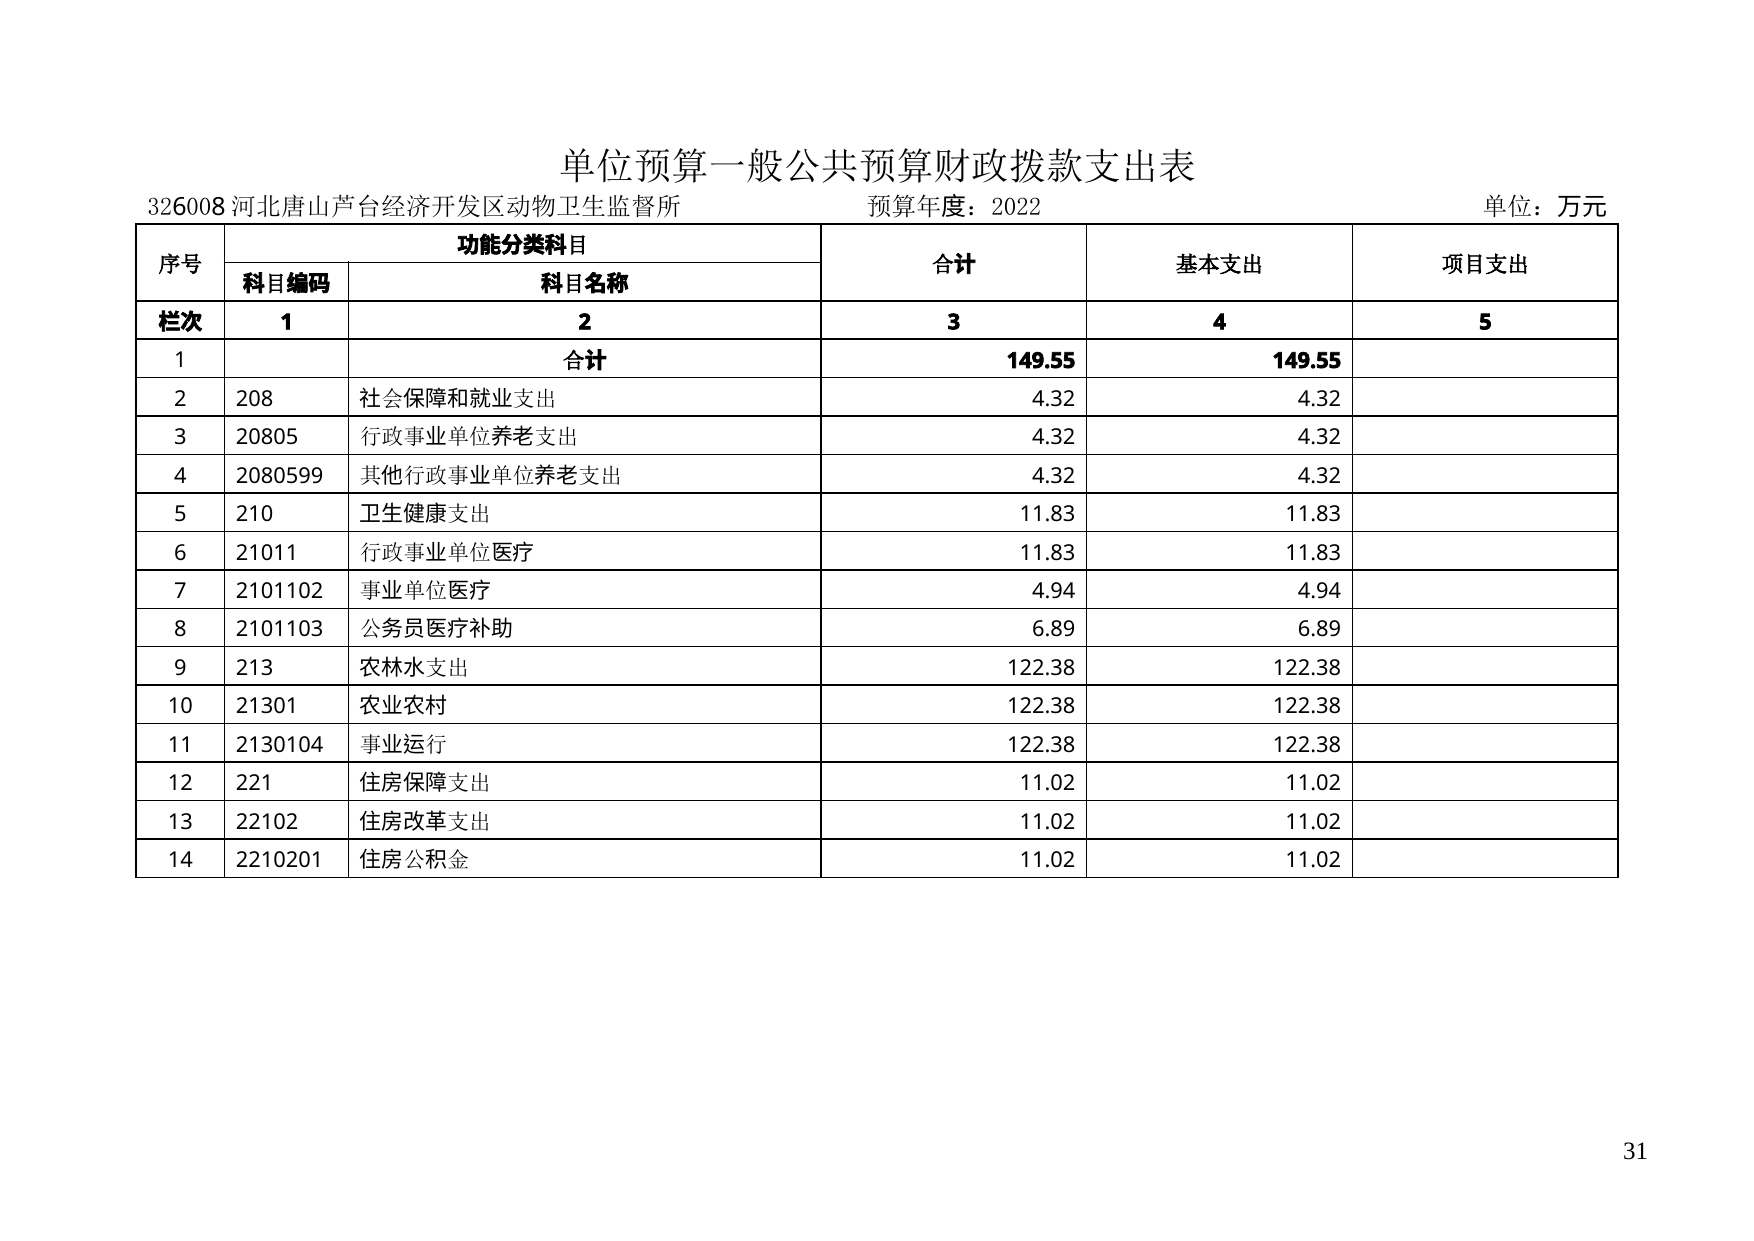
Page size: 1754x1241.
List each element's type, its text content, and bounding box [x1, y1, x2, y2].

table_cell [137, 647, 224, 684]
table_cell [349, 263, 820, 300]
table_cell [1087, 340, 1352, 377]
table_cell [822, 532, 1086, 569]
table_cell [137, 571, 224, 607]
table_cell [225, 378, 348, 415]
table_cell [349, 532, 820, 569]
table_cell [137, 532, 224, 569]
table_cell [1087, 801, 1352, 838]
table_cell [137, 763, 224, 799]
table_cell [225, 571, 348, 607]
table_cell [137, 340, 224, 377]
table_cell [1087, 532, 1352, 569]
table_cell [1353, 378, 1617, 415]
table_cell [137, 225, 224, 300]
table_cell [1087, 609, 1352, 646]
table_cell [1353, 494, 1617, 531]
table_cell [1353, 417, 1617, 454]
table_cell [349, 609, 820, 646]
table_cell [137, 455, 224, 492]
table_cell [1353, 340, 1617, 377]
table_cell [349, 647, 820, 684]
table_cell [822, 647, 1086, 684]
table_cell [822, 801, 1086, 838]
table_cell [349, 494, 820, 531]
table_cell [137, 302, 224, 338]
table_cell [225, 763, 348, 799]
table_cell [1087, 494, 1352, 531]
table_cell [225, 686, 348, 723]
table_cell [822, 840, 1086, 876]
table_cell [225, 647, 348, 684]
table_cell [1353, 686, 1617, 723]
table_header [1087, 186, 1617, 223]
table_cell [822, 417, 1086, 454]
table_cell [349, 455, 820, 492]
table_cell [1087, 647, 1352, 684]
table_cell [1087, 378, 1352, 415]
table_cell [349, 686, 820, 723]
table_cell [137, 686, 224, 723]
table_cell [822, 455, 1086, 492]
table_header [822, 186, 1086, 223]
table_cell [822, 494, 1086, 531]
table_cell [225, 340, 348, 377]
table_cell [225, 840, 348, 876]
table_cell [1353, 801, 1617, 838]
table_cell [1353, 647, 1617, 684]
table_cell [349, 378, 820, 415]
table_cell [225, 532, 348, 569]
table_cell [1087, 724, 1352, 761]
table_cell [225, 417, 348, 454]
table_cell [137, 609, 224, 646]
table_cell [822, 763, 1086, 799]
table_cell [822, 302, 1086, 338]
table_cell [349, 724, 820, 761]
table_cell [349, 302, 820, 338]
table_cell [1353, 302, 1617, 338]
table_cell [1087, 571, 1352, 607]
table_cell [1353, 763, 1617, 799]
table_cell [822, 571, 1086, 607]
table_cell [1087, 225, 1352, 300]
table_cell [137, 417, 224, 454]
text 单位预算一般公共预算财政拨款支出表 [106, 142, 1648, 184]
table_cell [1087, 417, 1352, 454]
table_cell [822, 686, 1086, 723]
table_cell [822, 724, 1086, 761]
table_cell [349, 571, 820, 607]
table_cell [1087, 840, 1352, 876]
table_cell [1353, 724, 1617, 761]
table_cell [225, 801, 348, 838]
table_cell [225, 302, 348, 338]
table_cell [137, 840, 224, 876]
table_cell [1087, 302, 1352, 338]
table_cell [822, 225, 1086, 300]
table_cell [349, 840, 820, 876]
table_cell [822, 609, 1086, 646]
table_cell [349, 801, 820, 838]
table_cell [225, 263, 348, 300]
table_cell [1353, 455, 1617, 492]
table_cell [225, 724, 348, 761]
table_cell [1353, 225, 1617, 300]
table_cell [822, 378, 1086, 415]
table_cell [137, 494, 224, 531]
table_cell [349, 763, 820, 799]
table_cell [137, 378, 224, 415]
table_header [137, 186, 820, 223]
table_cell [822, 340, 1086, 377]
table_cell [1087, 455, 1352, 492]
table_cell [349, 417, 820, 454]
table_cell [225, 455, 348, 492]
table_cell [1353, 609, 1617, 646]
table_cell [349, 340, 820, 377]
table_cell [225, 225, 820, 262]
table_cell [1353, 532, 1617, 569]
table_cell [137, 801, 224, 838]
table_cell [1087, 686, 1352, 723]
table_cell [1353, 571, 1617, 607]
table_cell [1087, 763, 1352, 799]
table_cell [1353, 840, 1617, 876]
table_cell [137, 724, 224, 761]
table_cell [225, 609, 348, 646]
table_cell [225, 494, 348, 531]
